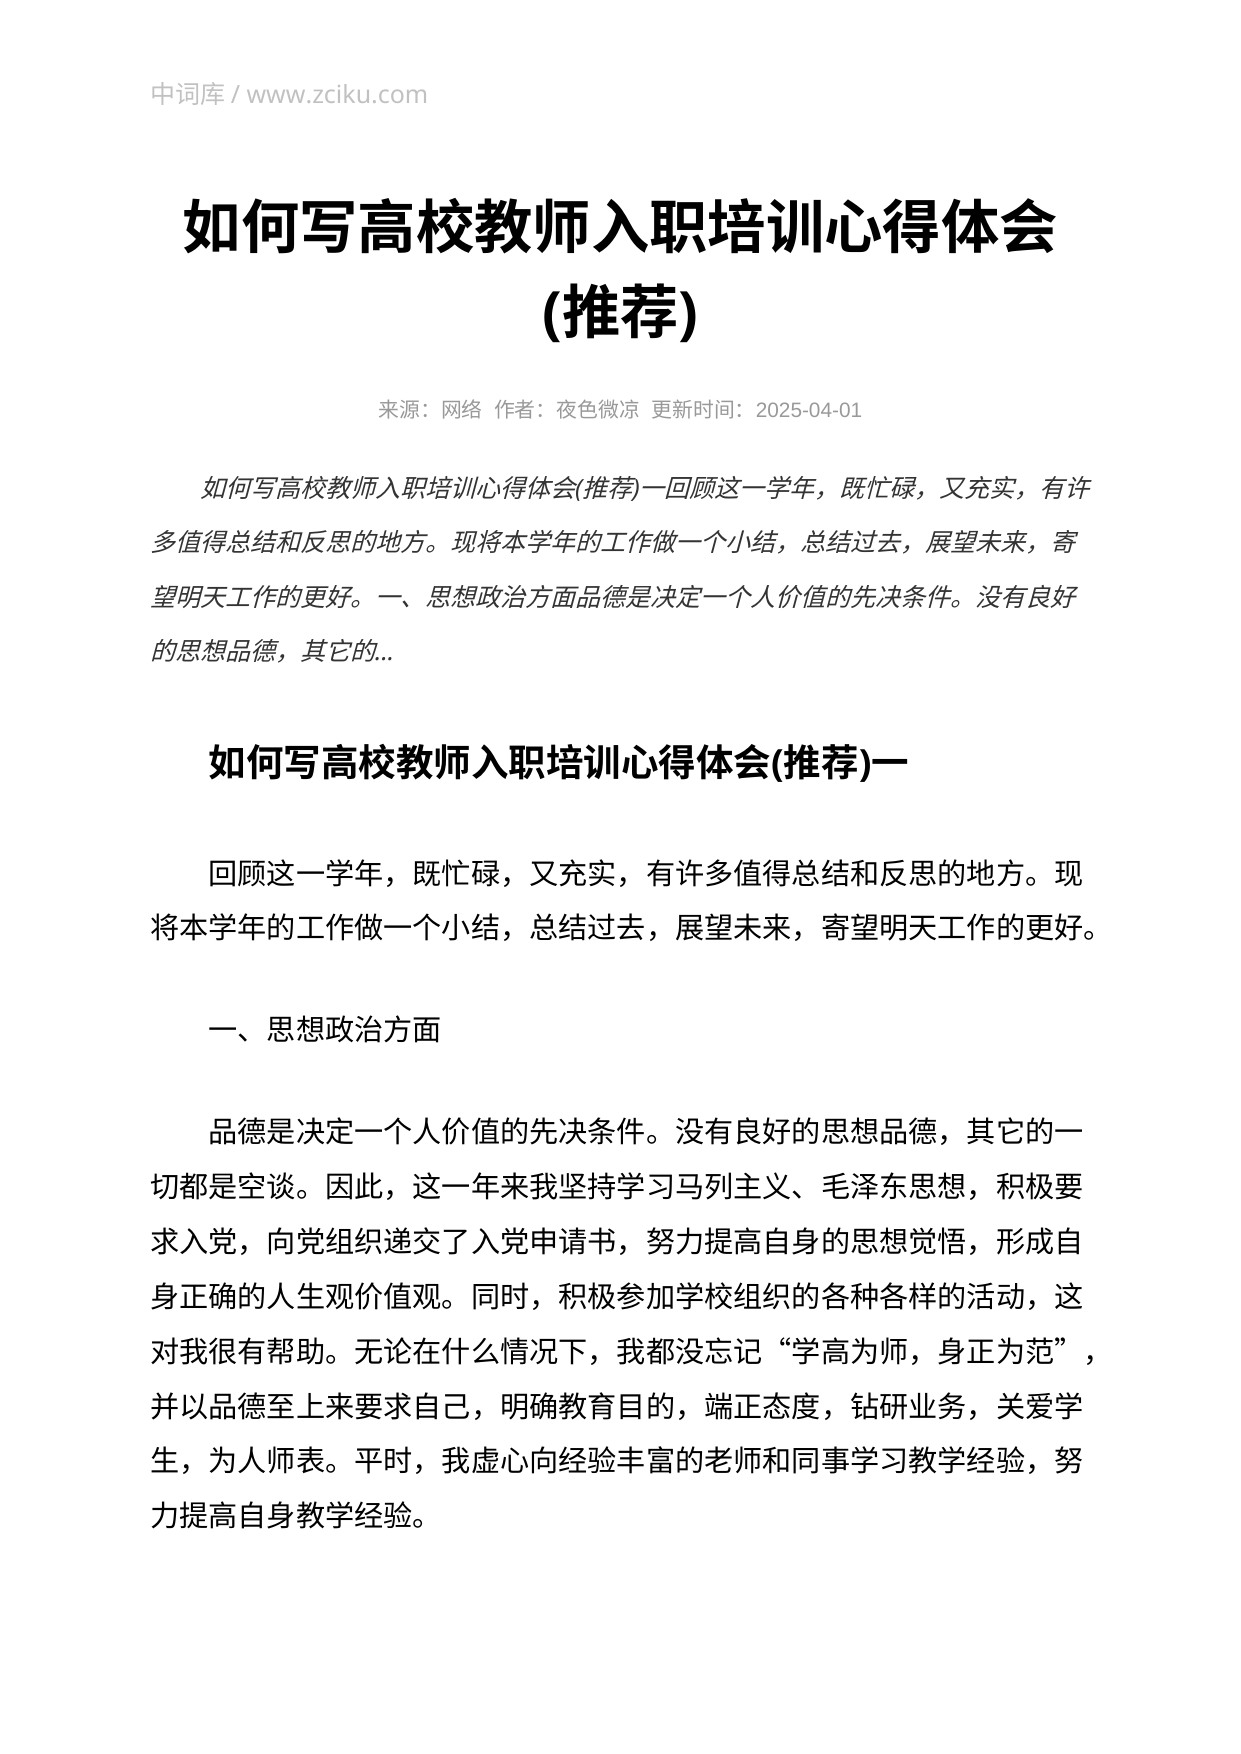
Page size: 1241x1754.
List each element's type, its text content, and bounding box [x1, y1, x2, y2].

subtitle 如何写高校教师入职培训心得体会(推荐) [150, 181, 1090, 351]
text 来源：网络 作者：夜色微凉 更新时间：2025-04-01 [150, 397, 1090, 421]
text 如何写高校教师入职培训心得体会(推荐)一 [150, 733, 1090, 787]
text 回顾这一学年，既忙碌，又充实，有许多值得总结和反思的地方。现将本学年的工作做一个小结，总结过去，展望未来，寄望明天工作的更好。 [150, 850, 1090, 947]
text 品德是决定一个人价值的先决条件。没有良好的思想品德，其它的一切都是空谈。因此，这一年来我坚持学习马列主义、毛泽东思想，积极要求入党，向党组织递交了入党申请书，努力提高自身的思想觉悟，形成自身正确的人生观价值观。同时，积极参加学校组织的各种各样的活动，这对我很有帮助。无论在什么情况下，我都没忘记“学高为师，身正为范”，并以品德至上来要求自己，明确教育目的，端正态度，钻研业务，关爱学生，为人师表。平时，我虚心向经验丰富的老师和同事学习教学经验，努力提高自身教学经验。 [150, 1109, 1090, 1535]
text 如何写高校教师入职培训心得体会(推荐)一回顾这一学年，既忙碌，又充实，有许多值得总结和反思的地方。现将本学年的工作做一个小结，总结过去，展望未来，寄望明天工作的更好。一、思想政治方面品德是决定一个人价值的先决条件。没有良好的思想品德，其它的... [150, 468, 1090, 668]
text 一、思想政治方面 [150, 1007, 1090, 1049]
